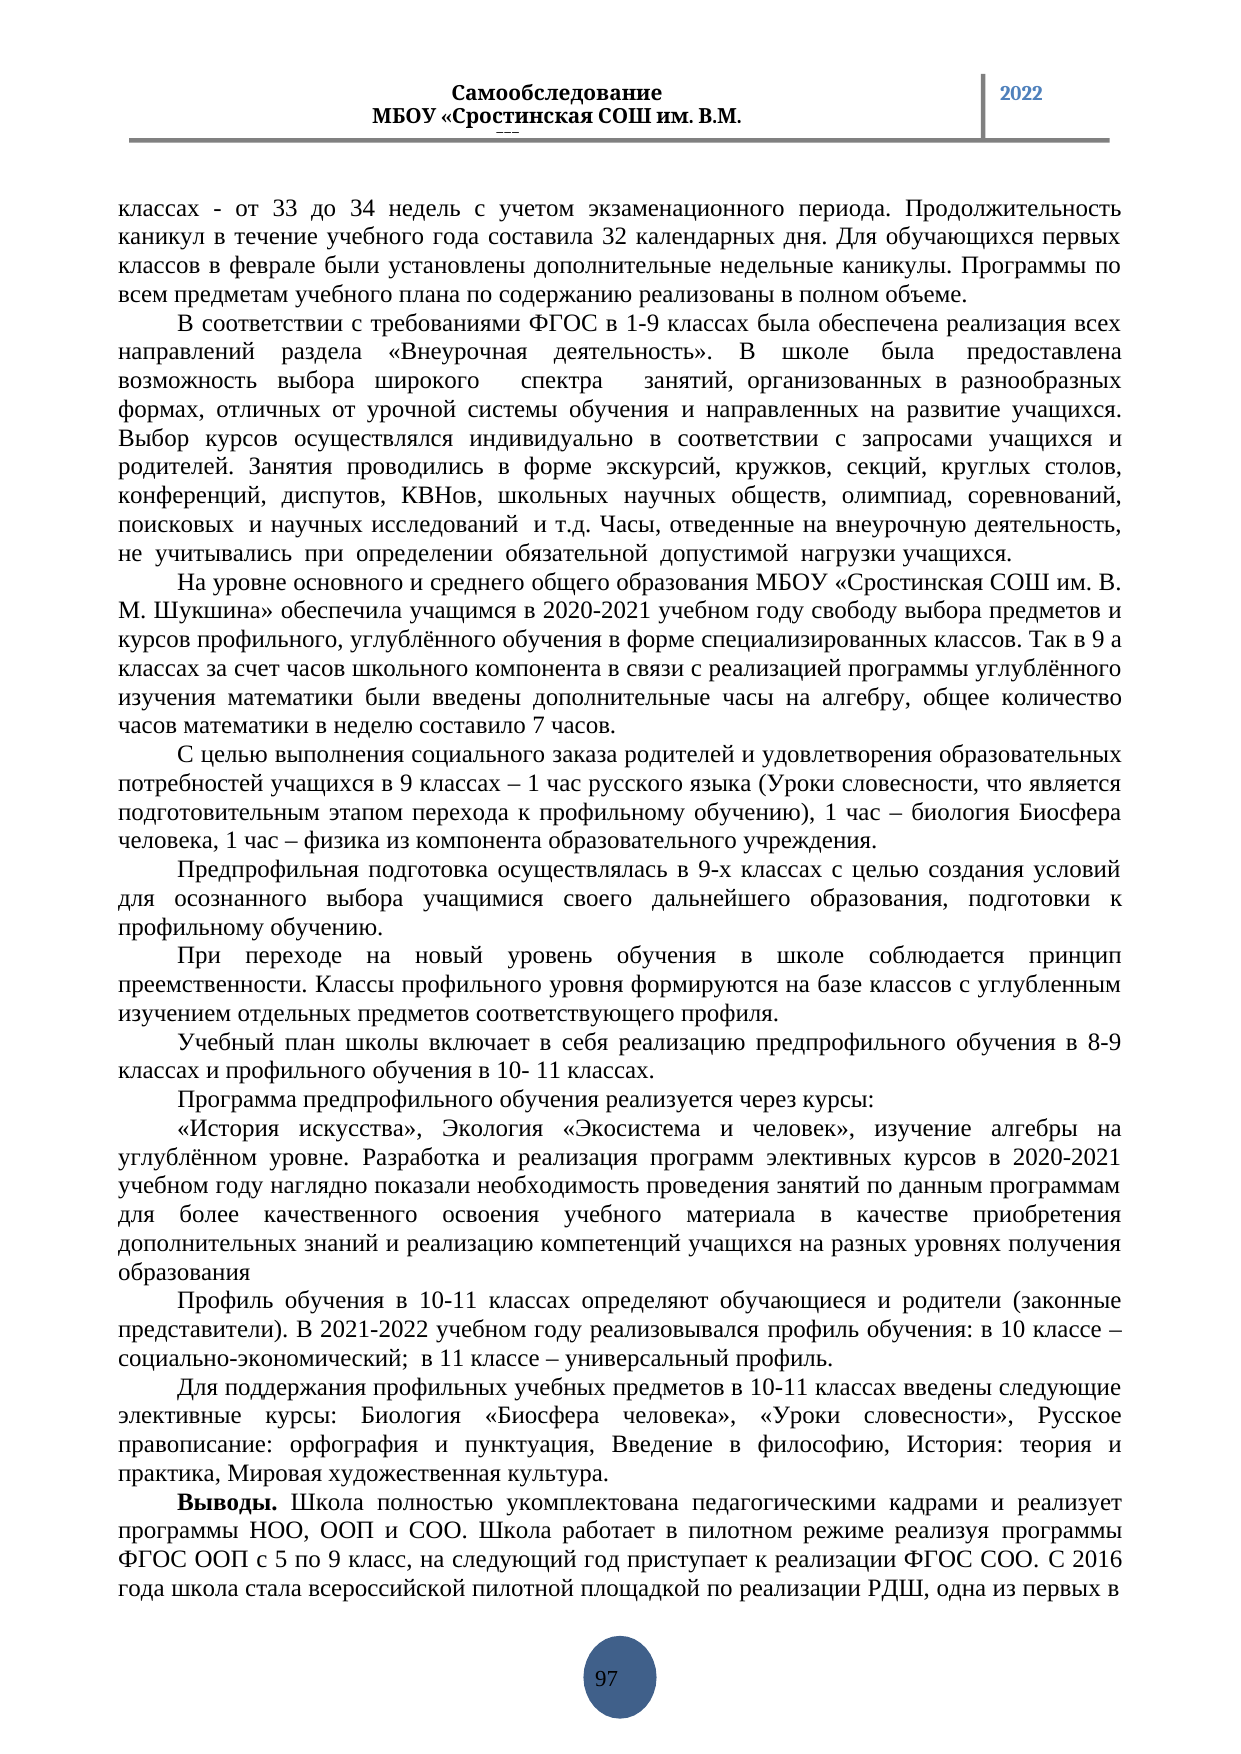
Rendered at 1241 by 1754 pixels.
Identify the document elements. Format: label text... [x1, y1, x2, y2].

text При переходе на новый уровень обучения в школе соблюдается принцип преемственности. Классы профильного уровня формируются на базе классов с углубленным изучением отдельных предметов соответствующего профиля. [118, 940, 1122, 1027]
text Учебный план школы включает в себя реализацию предпрофильного обучения в 8-9 классах и профильного обучения в 10- 11 классах. [118, 1027, 1122, 1084]
text С целью выполнения социального заказа родителей и удовлетворения образовательных потребностей учащихся в 9 классах – 1 час русского языка (Уроки словесности, что является подготовительным этапом перехода к профильному обучению), 1 час – биология Биосфера человека, 1 час – физика из компонента образовательного учреждения. [118, 739, 1122, 854]
text «История искусства», Экология «Экосистема и человек», изучение алгебры на углублённом уровне. Разработка и реализация программ элективных курсов в 2020-2021 учебном году наглядно показали необходимость проведения занятий по данным программам для более качественного освоения учебного материала в качестве приобретения дополнительных знаний и реализацию компетенций учащихся на разных уровнях получения образования [118, 1113, 1122, 1285]
text На уровне основного и среднего общего образования МБОУ «Сростинская СОШ им. В. М. Шукшина» обеспечила учащимся в 2020-2021 учебном году свободу выбора предметов и курсов профильного, углублённого обучения в форме специализированных классов. Так в 9 а классах за счет часов школьного компонента в связи с реализацией программы углублённого изучения математики были введены дополнительные часы на алгебру, общее количество часов математики в неделю составило 7 часов. [118, 567, 1123, 739]
text Выводы. Школа полностью укомплектована педагогическими кадрами и реализует программы НОО, ООП и СОО. Школа работает в пилотном режиме реализуя программы ФГОС ООП с 5 по 9 класс, на следующий год приступает к реализации ФГОС СОО. С 2016 года школа стала всероссийской пилотной площадкой по реализации РДШ, одна из первых в [118, 1487, 1122, 1602]
text Предпрофильная подготовка осуществлялась в 9-х классах с целью создания условий для осознанного выбора учащимися своего дальнейшего образования, подготовки к профильному обучению. [118, 854, 1122, 940]
text Профиль обучения в 10-11 классах определяют обучающиеся и родители (законные представители). В 2021-2022 учебном году реализовывался профиль обучения: в 10 классе – социально-экономический; в 11 классе – универсальный профиль. [118, 1285, 1122, 1372]
text В соответствии с требованиями ФГОС в 1-9 классах была обеспечена реализация всех направлений раздела «Внеурочная деятельность». В школе была предоставлена возможность выбора широкого спектра занятий, организованных в разнообразных формах, отличных от урочной системы обучения и направленных на развитие учащихся. Выбор курсов осуществлялся индивидуально в соответствии с запросами учащихся и родителей. Занятия проводились в форме экскурсий, кружков, секций, круглых столов, конференций, диспутов, КВНов, школьных научных обществ, олимпиад, соревнований, поисковых и научных исследований и т.д. Часы, отведенные на внеурочную деятельность, не учитывались при определении обязательной допустимой нагрузки учащихся. [118, 308, 1122, 566]
text классах - от 33 до 34 недель с учетом экзаменационного периода. Продолжительность каникул в течение учебного года составила 32 календарных дня. Для обучающихся первых классов в феврале были установлены дополнительные недельные каникулы. Программы по всем предметам учебного плана по содержанию реализованы в полном объеме. [118, 193, 1122, 308]
text Для поддержания профильных учебных предметов в 10-11 классах введены следующие элективные курсы: Биология «Биосфера человека», «Уроки словесности», Русское правописание: орфография и пунктуация, Введение в философию, История: теория и практика, Мировая художественная культура. [118, 1372, 1122, 1487]
text Программа предпрофильного обучения реализуется через курсы: [177, 1084, 1209, 1113]
